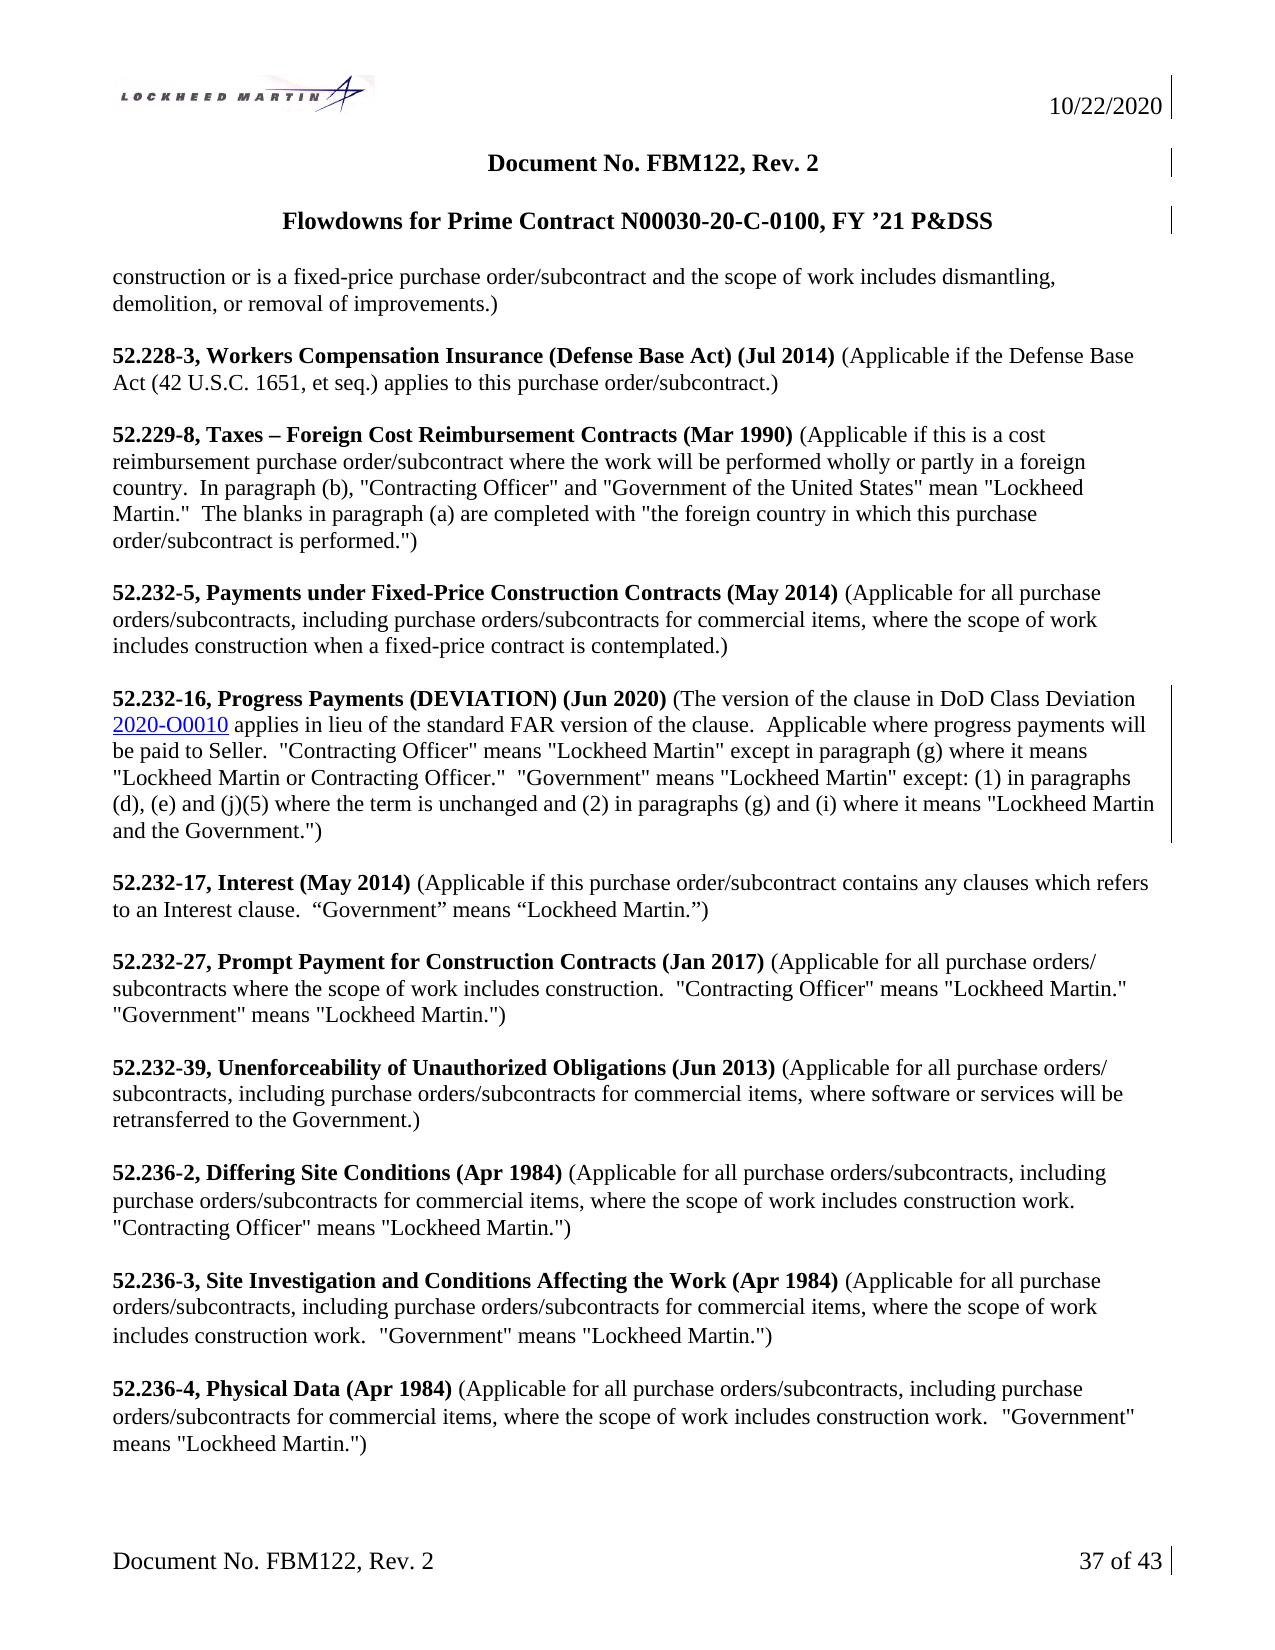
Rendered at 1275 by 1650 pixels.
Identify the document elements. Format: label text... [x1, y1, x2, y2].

text 52.236-4, Physical Data (Apr 1984) (Applicable for all purchase orders/subcontracts, including purchase orders/subcontracts for commercial items, where the scope of work includes construction work. "Government" means "Lockheed Martin.") [112, 1375, 1162, 1456]
picture [112, 75, 375, 114]
text 52.229-8, Taxes – Foreign Cost Reimbursement Contracts (Mar 1990) (Applicable if this is a cost reimbursement purchase order/subcontract where the work will be performed wholly or partly in a foreign country. In paragraph (b), "Contracting Officer" and "Government of the United States" mean "Lockheed Martin." The blanks in paragraph (a) are completed with "the foreign country in which this purchase order/subcontract is performed.") [112, 421, 1162, 553]
text 52.232-27, Prompt Payment for Construction Contracts (Jan 2017) (Applicable for all purchase orders/ subcontracts where the scope of work includes construction. "Contracting Officer" means "Lockheed Martin." "Government" means "Lockheed Martin.") [112, 948, 1162, 1027]
text 52.236-2, Differing Site Conditions (Apr 1984) (Applicable for all purchase orders/subcontracts, including purchase orders/subcontracts for commercial items, where the scope of work includes construction work. "Contracting Officer" means "Lockheed Martin.") [112, 1159, 1162, 1241]
text 52.232-5, Payments under Fixed-Price Construction Contracts (May 2014) (Applicable for all purchase orders/subcontracts, including purchase orders/subcontracts for commercial items, where the scope of work includes construction when a fixed-price contract is contemplated.) [112, 579, 1162, 658]
text 52.232-39, Unenforceability of Unauthorized Obligations (Jun 2013) (Applicable for all purchase orders/ subcontracts, including purchase orders/subcontracts for commercial items, where software or services will be retransferred to the Government.) [112, 1054, 1162, 1133]
text 52.232-16, Progress Payments (DEVIATION) (Jun 2020) (The version of the clause in DoD Class Deviation 2020-O0010 applies in lieu of the standard FAR version of the clause. Applicable where progress payments will be paid to Seller. "Contracting Officer" means "Lockheed Martin" except in paragraph (g) where it means "Lockheed Martin or Contracting Officer." "Government" means "Lockheed Martin" except: (1) in paragraphs (d), (e) and (j)(5) where the term is unchanged and (2) in paragraphs (g) and (i) where it means "Lockheed Martin and the Government.") [112, 685, 1162, 843]
text 52.236-3, Site Investigation and Conditions Affecting the Work (Apr 1984) (Applicable for all purchase orders/subcontracts, including purchase orders/subcontracts for commercial items, where the scope of work includes construction work. "Government" means "Lockheed Martin.") [112, 1267, 1162, 1348]
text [112, 263, 1162, 316]
text 52.228-3, Workers Compensation Insurance (Defense Base Act) (Jul 2014) (Applicable if the Defense Base Act (42 U.S.C. 1651, et seq.) applies to this purchase order/subcontract.) [112, 342, 1162, 395]
text 52.232-17, Interest (May 2014) (Applicable if this purchase order/subcontract contains any clauses which refers to an Interest clause. “Government” means “Lockheed Martin.”) [112, 869, 1162, 922]
